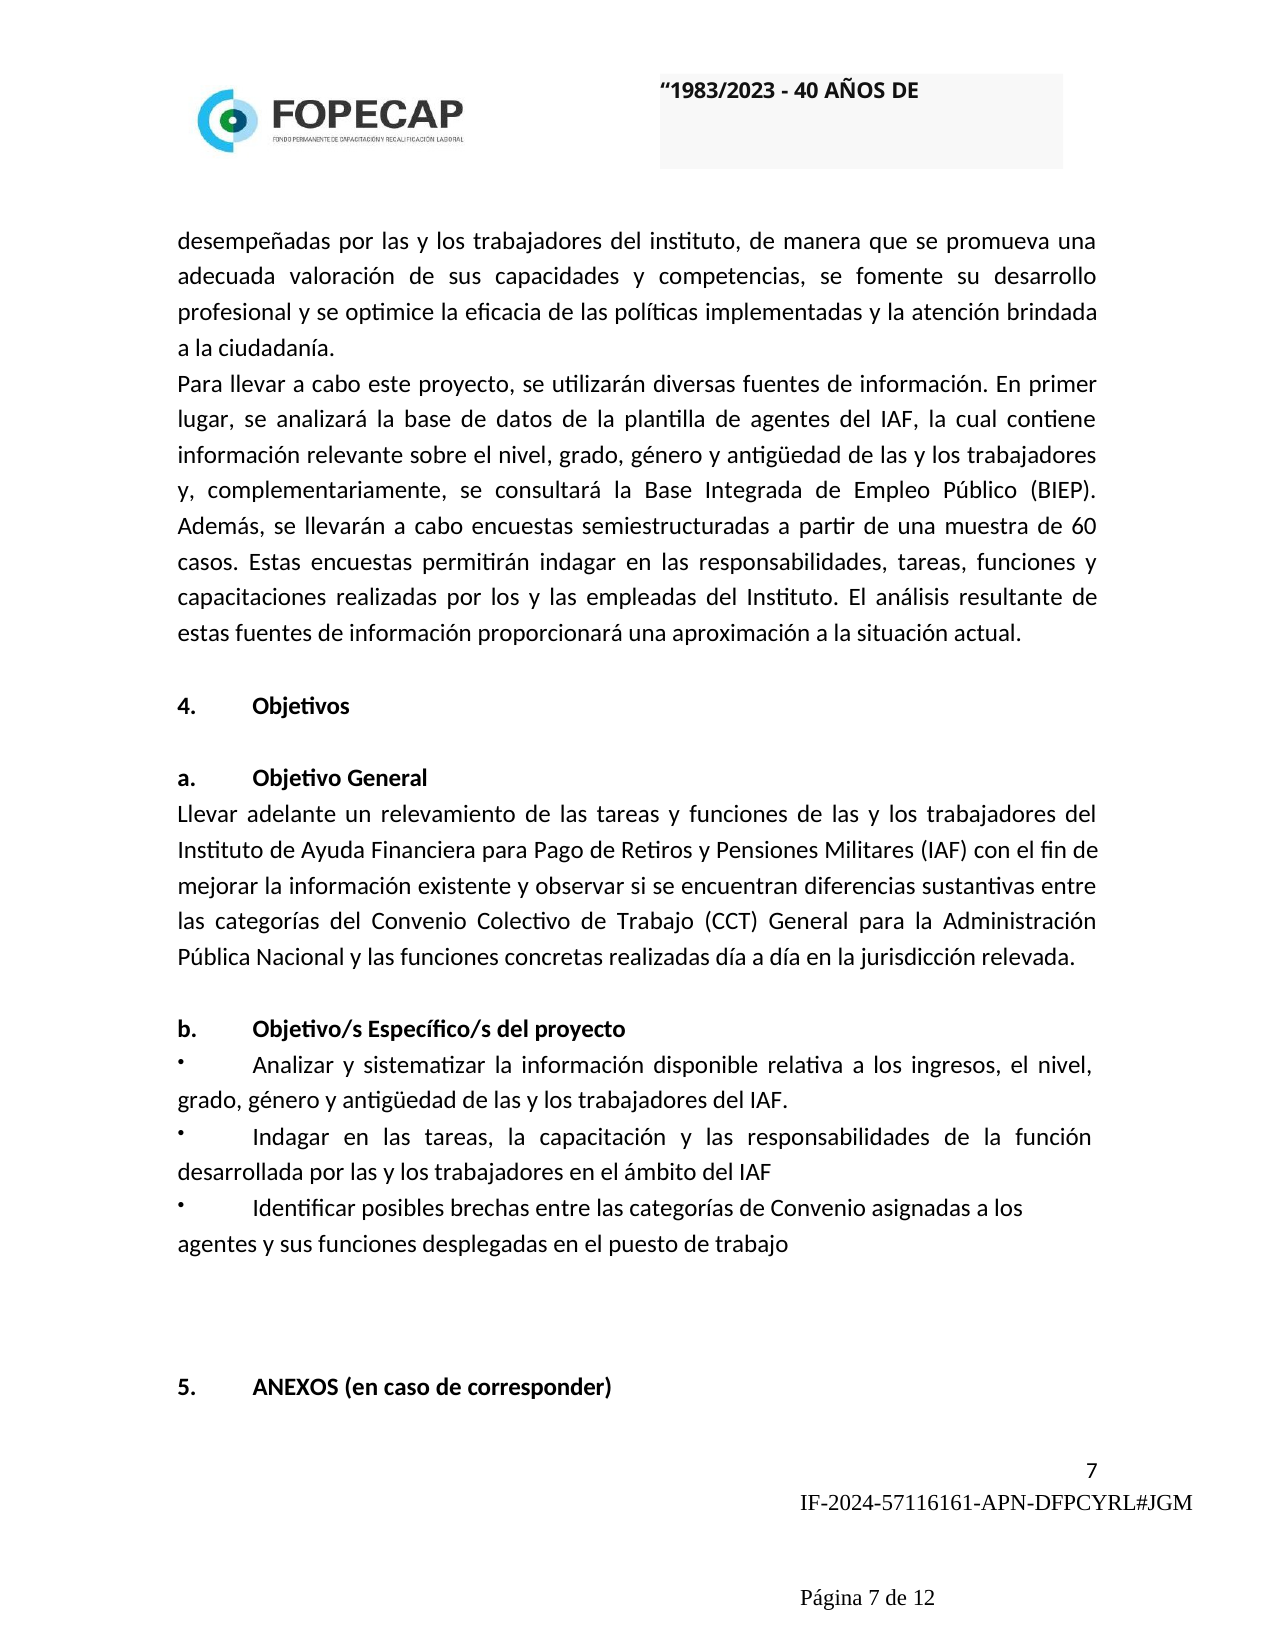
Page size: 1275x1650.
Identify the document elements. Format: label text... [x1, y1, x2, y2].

subtitle ANEXOS (en caso de corresponder) [177, 1371, 1206, 1401]
subtitle Objetivo/s Específico/s del proyecto [177, 1014, 1206, 1044]
text Para llevar a cabo este proyecto, se utilizarán diversas fuentes de información. En primer lugar, se analizará la base de datos de la plantilla de agentes del IAF, la cual contiene información relevante sobre el nivel, grado, género y antigüedad de las y los trabajadores y, complementariamente, se consultará la Base Integrada de Empleo Público (BIEP). Además, se llevarán a cabo encuestas semiestructuradas a partir de una muestra de 60 casos. Estas encuestas permitirán indagar en las responsabilidades, tareas, funciones y capacitaciones realizadas por los y las empleadas del Instituto. El análisis resultante de estas fuentes de información proporcionará una aproximación a la situación actual. [177, 368, 1098, 648]
text 7 [117, 1457, 1098, 1485]
list Analizar y sistematizar la información disponible relativa a los ingresos, el nivel, grado, género y antigüedad de las y los trabajadores del IAF. [177, 1049, 1097, 1115]
list Identificar posibles brechas entre las categorías de Convenio asignadas a los agentes y sus funciones desplegadas en el puesto de trabajo [177, 1192, 1098, 1259]
text desempeñadas por las y los trabajadores del instituto, de manera que se promueva una adecuada valoración de sus capacidades y competencias, se fomente su desarrollo profesional y se optimice la eficacia de las políticas implementadas y la atención brindada a la ciudadanía. [177, 225, 1098, 362]
text Llevar adelante un relevamiento de las tareas y funciones de las y los trabajadores del Instituto de Ayuda Financiera para Pago de Retiros y Pensiones Militares (IAF) con el fin de mejorar la información existente y observar si se encuentran diferencias sustantivas entre las categorías del Convenio Colectivo de Trabajo (CCT) General para la Administración Pública Nacional y las funciones concretas realizadas día a día en la jurisdicción relevada. [177, 798, 1098, 972]
picture [188, 85, 466, 159]
subtitle Objetivos [177, 690, 1206, 721]
text IF-2024-57116161-APN-DFPCYRL#JGM [800, 1489, 1206, 1515]
list Indagar en las tareas, la capacitación y las responsabilidades de la función desarrollada por las y los trabajadores en el ámbito del IAF [177, 1121, 1098, 1187]
list Objetivo General [177, 762, 1206, 793]
